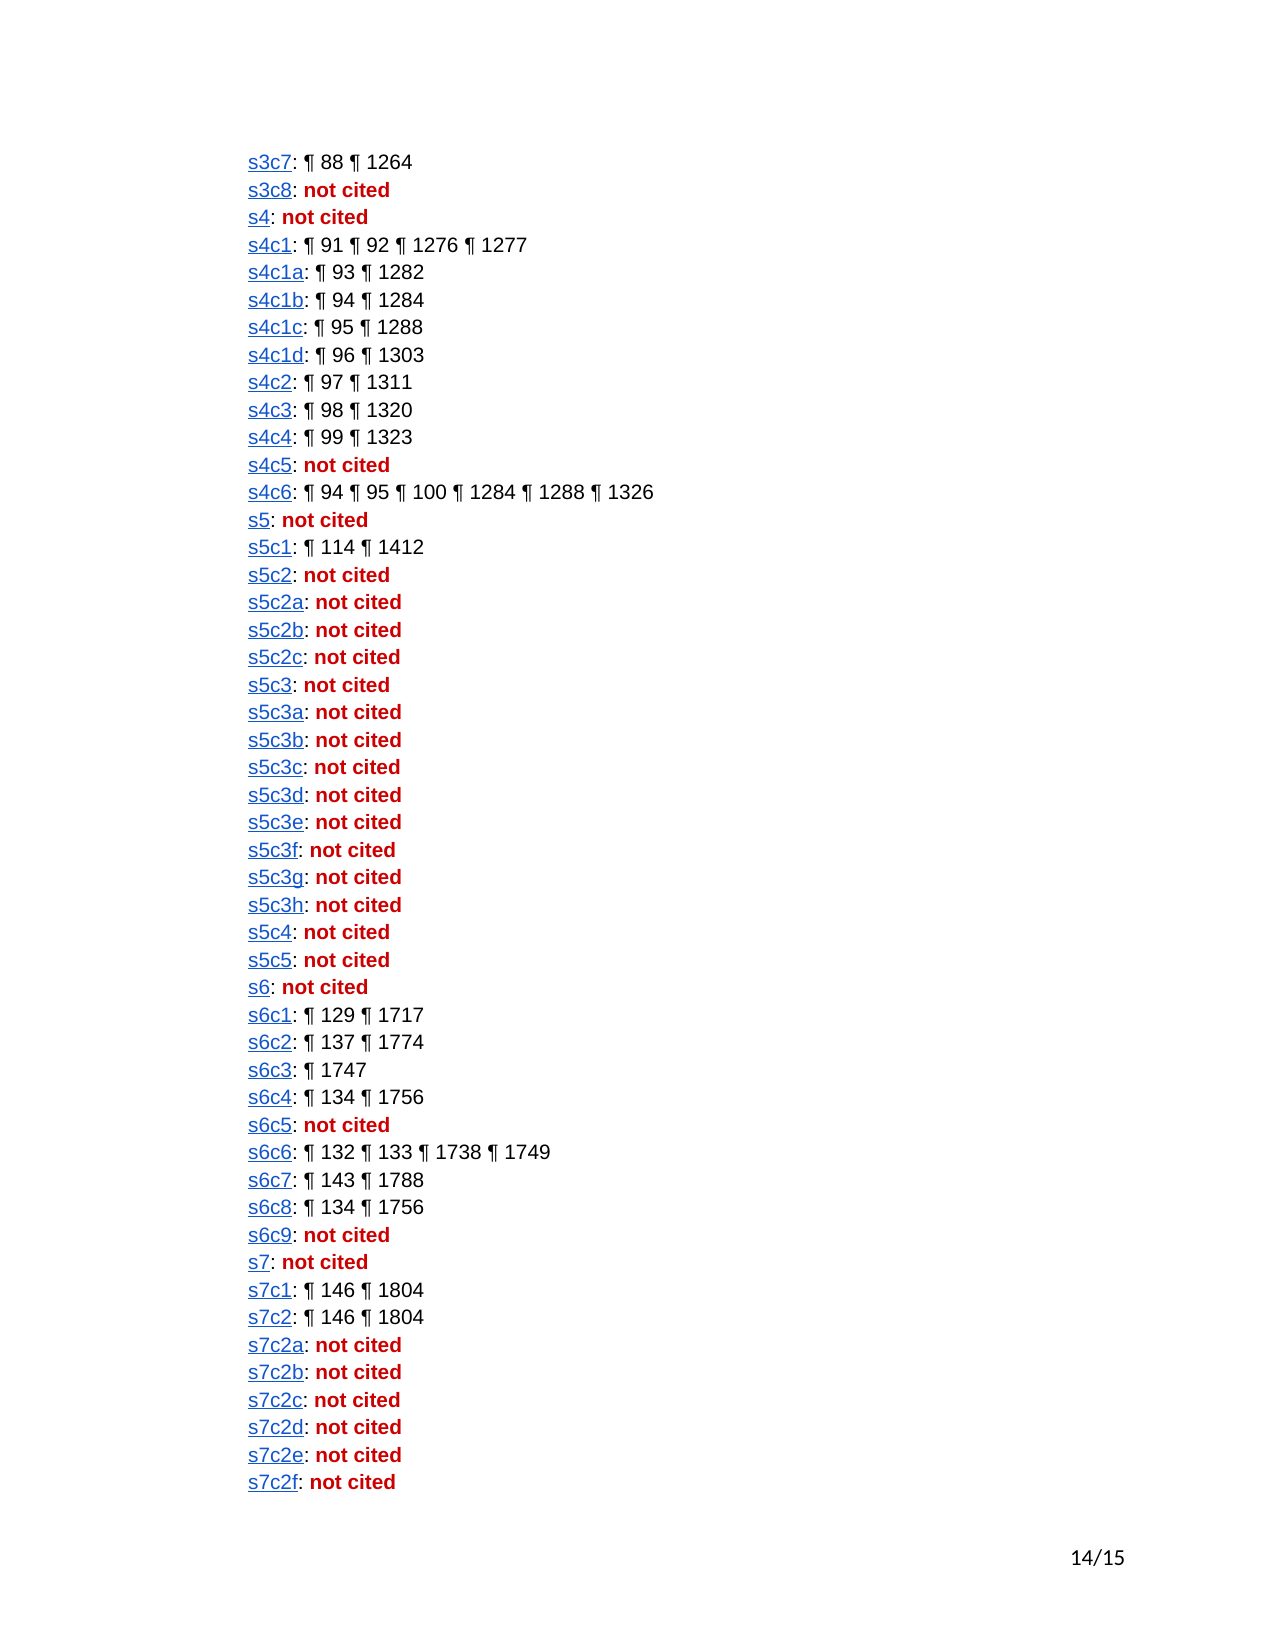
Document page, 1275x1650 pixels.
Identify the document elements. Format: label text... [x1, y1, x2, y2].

text s5: not cited [248, 507, 1125, 531]
text s6c9: not cited [248, 1222, 1125, 1246]
text s6c5: not cited [248, 1112, 1125, 1136]
text s6c7: ¶ 143 ¶ 1788 [248, 1167, 1125, 1191]
text s5c3c: not cited [248, 755, 1125, 779]
text s4c1d: ¶ 96 ¶ 1303 [248, 342, 1125, 366]
text s3c8: not cited [248, 177, 1125, 201]
text s6c3: ¶ 1747 [248, 1057, 1125, 1081]
text s5c3d: not cited [248, 782, 1125, 806]
text s7c2c: not cited [248, 1387, 1125, 1411]
text s4c1c: ¶ 95 ¶ 1288 [248, 315, 1125, 339]
text s4c1: ¶ 91 ¶ 92 ¶ 1276 ¶ 1277 [248, 232, 1125, 256]
text s4: not cited [248, 205, 1125, 229]
text s5c3b: not cited [248, 727, 1125, 751]
text s7c2a: not cited [248, 1332, 1125, 1356]
text s6c4: ¶ 134 ¶ 1756 [248, 1085, 1125, 1109]
text s4c1a: ¶ 93 ¶ 1282 [248, 260, 1125, 284]
text s7c2b: not cited [248, 1360, 1125, 1384]
text s5c3a: not cited [248, 700, 1125, 724]
text s5c3f: not cited [248, 837, 1125, 861]
text s7c2: ¶ 146 ¶ 1804 [248, 1305, 1125, 1329]
text s4c4: ¶ 99 ¶ 1323 [248, 425, 1125, 449]
text s7c2f: not cited [248, 1470, 1125, 1494]
text s5c3g: not cited [248, 865, 1125, 889]
text s5c3h: not cited [248, 892, 1125, 916]
text s5c3e: not cited [248, 810, 1125, 834]
text s5c5: not cited [248, 947, 1125, 971]
text s5c2a: not cited [248, 590, 1125, 614]
text s4c2: ¶ 97 ¶ 1311 [248, 370, 1125, 394]
text s5c3: not cited [248, 672, 1125, 696]
text s7: not cited [248, 1250, 1125, 1274]
text s7c2e: not cited [248, 1442, 1125, 1466]
text s4c6: ¶ 94 ¶ 95 ¶ 100 ¶ 1284 ¶ 1288 ¶ 1326 [248, 480, 1125, 504]
text s5c1: ¶ 114 ¶ 1412 [248, 535, 1125, 559]
text s6c1: ¶ 129 ¶ 1717 [248, 1002, 1125, 1026]
text s4c5: not cited [248, 452, 1125, 476]
text s3c7: ¶ 88 ¶ 1264 [248, 150, 1125, 174]
text s5c2: not cited [248, 562, 1125, 586]
text s5c2c: not cited [248, 645, 1125, 669]
text s4c1b: ¶ 94 ¶ 1284 [248, 287, 1125, 311]
text s7c2d: not cited [248, 1415, 1125, 1439]
text s6c8: ¶ 134 ¶ 1756 [248, 1195, 1125, 1219]
text s4c3: ¶ 98 ¶ 1320 [248, 397, 1125, 421]
text s6: not cited [248, 975, 1125, 999]
text s6c6: ¶ 132 ¶ 133 ¶ 1738 ¶ 1749 [248, 1140, 1125, 1164]
text s5c4: not cited [248, 920, 1125, 944]
text s6c2: ¶ 137 ¶ 1774 [248, 1030, 1125, 1054]
text s5c2b: not cited [248, 617, 1125, 641]
text s7c1: ¶ 146 ¶ 1804 [248, 1277, 1125, 1301]
